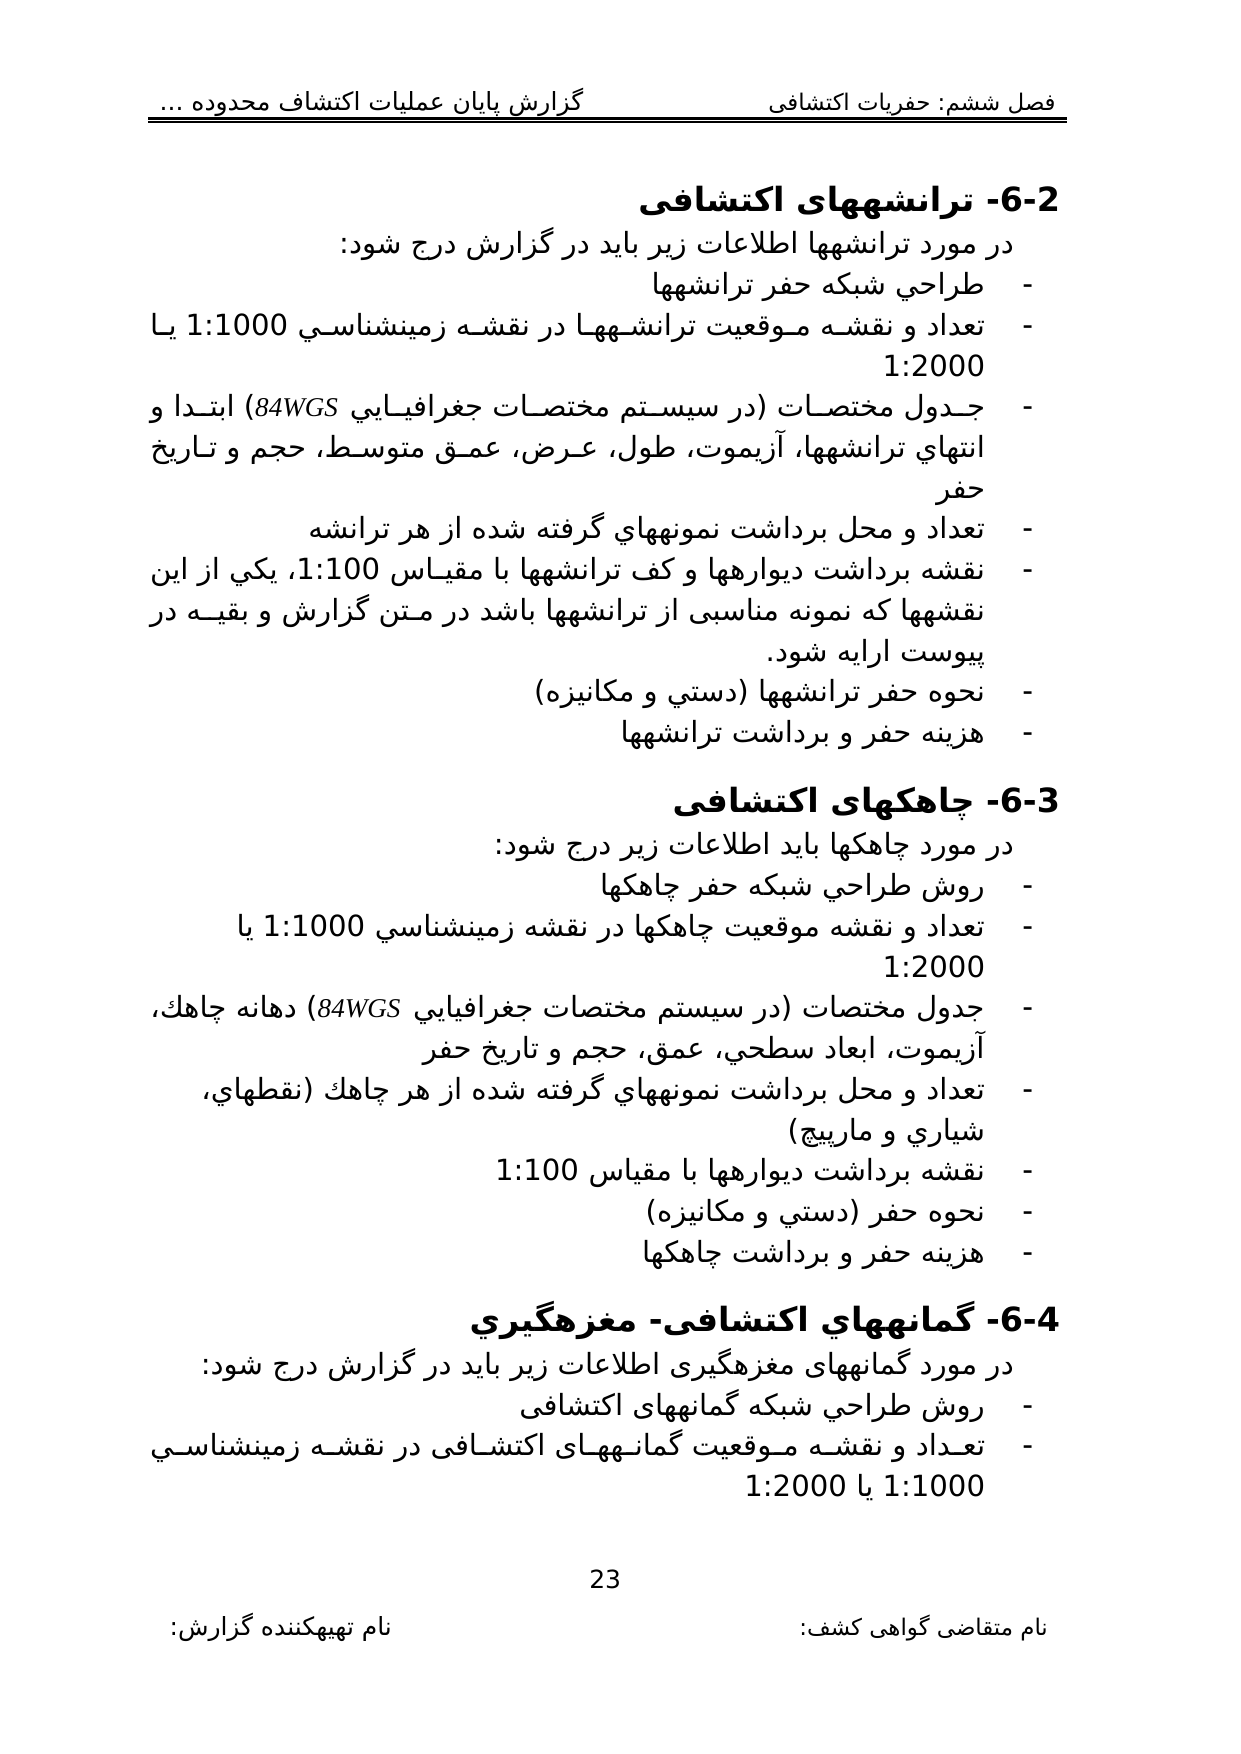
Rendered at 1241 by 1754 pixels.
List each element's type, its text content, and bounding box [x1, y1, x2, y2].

list تعداد و محل برداشت نمونههاي گرفته شده از هر چاهك (نقطهاي، شياري و مارپيچ) [150, 1072, 1023, 1147]
list تعداد و نقشه موقعيت گمانههای اکتشافی در نقشه زمينشناسي 1:1000 يا 1:2000 [150, 1429, 1023, 1503]
list طراحي شبكه حفر ترانشهها [150, 267, 1023, 301]
list روش طراحي شبكه گمانههای اکتشافی [150, 1388, 1023, 1422]
list جدول مختصات (در سيستم مختصات جغرافيايي 84WGS) ابتدا و انتهاي ترانشهها، آزيموت، طول، عرض، عمق متوسط، حجم و تاريخ حفر [150, 389, 1023, 505]
list نقشه برداشت ديوارهها و كف ترانشهها با مقياس 1:100، يكي از اين نقشهها كه نمونه مناسبی از ترانشهها باشد در مـتن گزارش و بقيه در پيوست ارايه شود. [150, 552, 1023, 668]
list نقشه برداشت ديوارهها با مقياس 1:100 [150, 1153, 1023, 1187]
list هزينه حفر و برداشت ترانشهها [150, 715, 1023, 749]
list نحوه حفر ترانشهها (دستي و مكانيزه) [150, 675, 1023, 709]
list جدول مختصات (در سيستم مختصات جغرافيايي 84WGS) دهانه چاهك، آزيموت، ابعاد سطحي، عمق، حجم و تاريخ حفر [150, 991, 1023, 1065]
list نحوه حفر (دستي و مكانيزه) [150, 1194, 1023, 1228]
text 6-4- گمانههاي اکتشافی- مغزهگيري [150, 1301, 1060, 1339]
list روش طراحي شبكه حفر چاهكها [150, 868, 1023, 902]
text 6-2- ترانشههای اکتشافی [150, 180, 1060, 219]
list هزينه حفر و برداشت چاهكها [150, 1235, 1023, 1269]
text در مورد گمانههای مغزهگیری اطلاعات زير بايد در گزارش درج شود: [150, 1347, 1060, 1381]
text در مورد چاهكها بايد اطلاعات زير درج شود: [150, 828, 1060, 862]
list تعداد و محل برداشت نمونههاي گرفته شده از هر ترانشه [150, 512, 1023, 546]
text 6-3- چاهكهای اکتشافی [150, 781, 1060, 820]
list تعداد و نقشه موقعيت چاهكها در نقشه زمينشناسي 1:1000 يا 1:2000 [150, 909, 1023, 984]
list تعداد و نقشه موقعيت ترانشهها در نقشه زمينشناسي 1:1000 يا 1:2000 [150, 308, 1023, 383]
text در مورد ترانشهها اطلاعات زير بايد در گزارش درج شود: [150, 227, 1060, 261]
